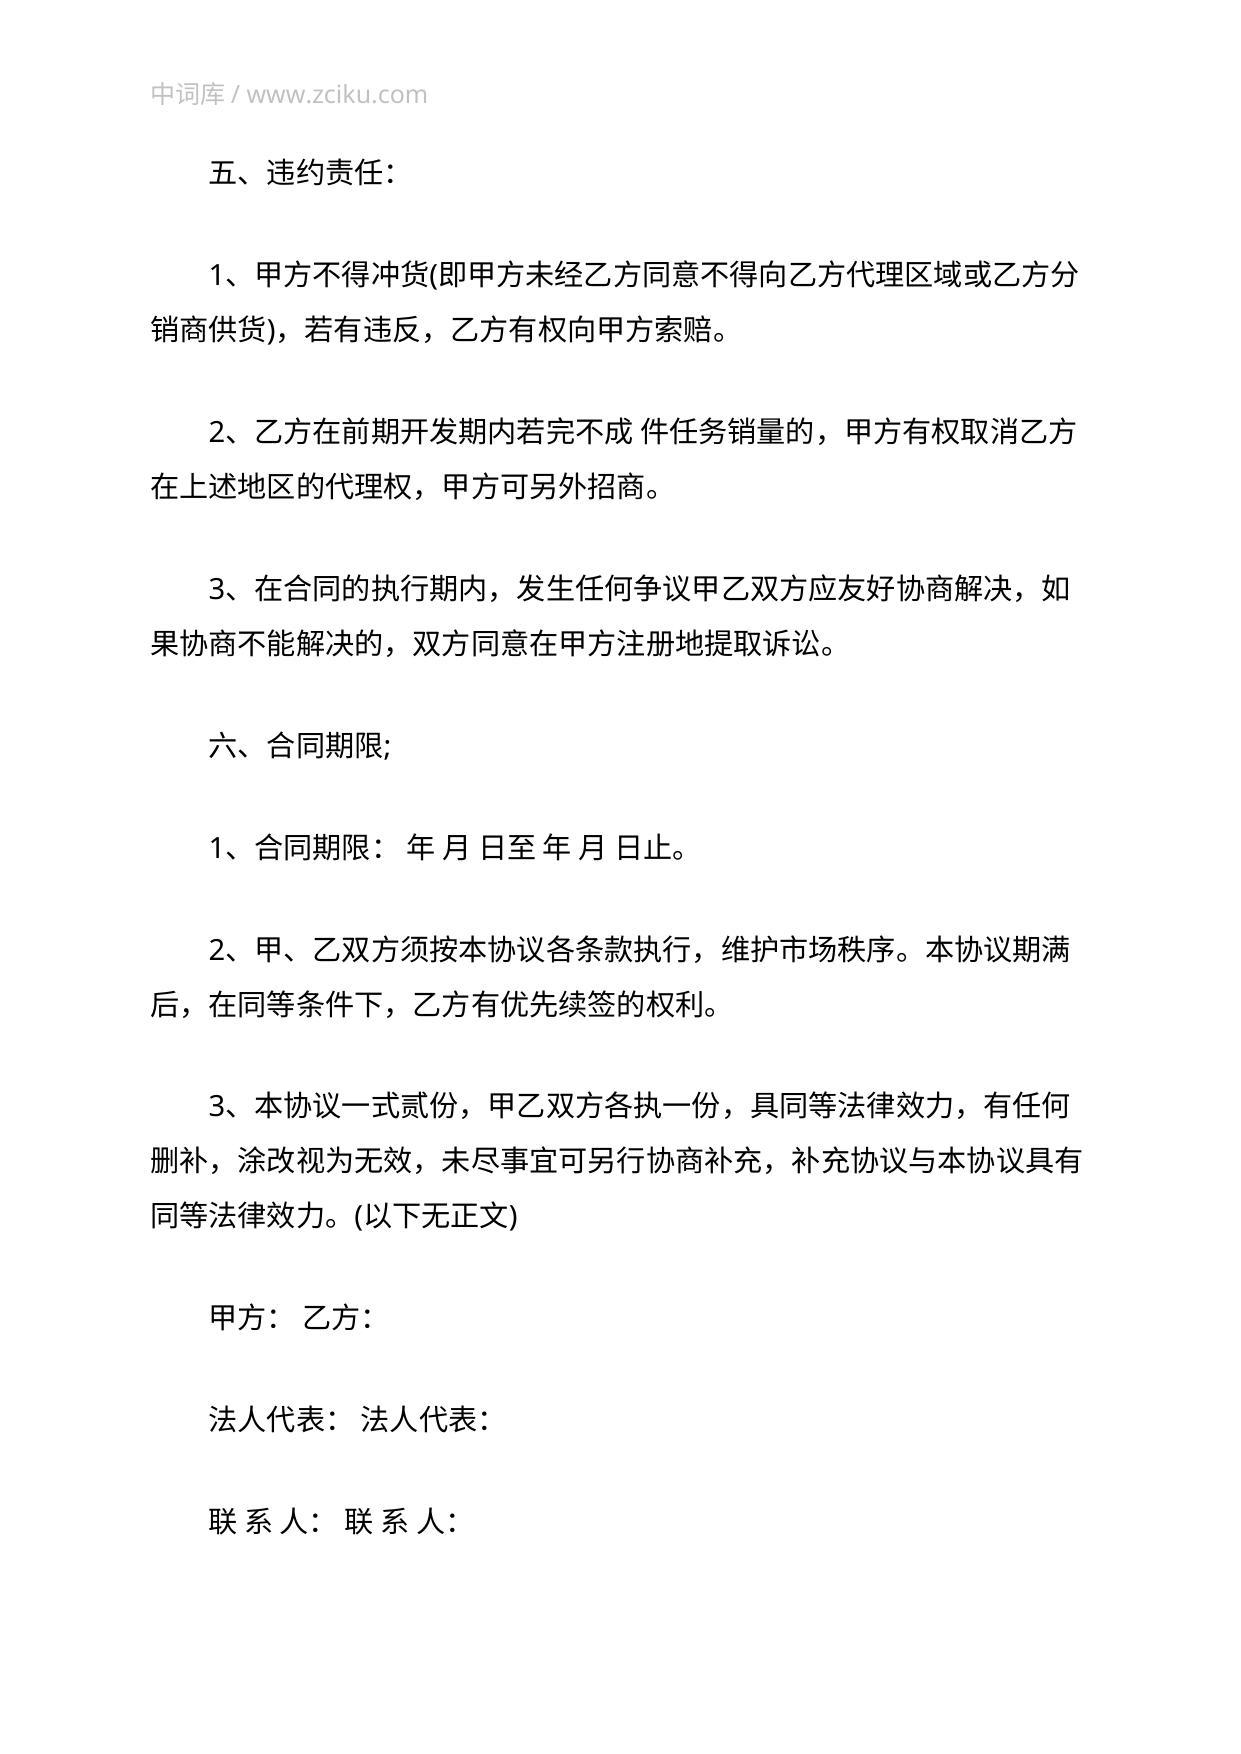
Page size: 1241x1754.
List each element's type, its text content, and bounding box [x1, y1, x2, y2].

text 联 系 人： 联 系 人： [150, 1498, 1090, 1541]
text 六、合同期限; [150, 722, 1090, 765]
text 3、本协议一式贰份，甲乙双方各执一份，具同等法律效力，有任何删补，涂改视为无效，未尽事宜可另行协商补充，补充协议与本协议具有同等法律效力。(以下无正文) [150, 1083, 1090, 1235]
text 2、甲、乙双方须按本协议各条款执行，维护市场秩序。本协议期满后，在同等条件下，乙方有优先续签的权利。 [150, 926, 1090, 1023]
text 甲方： 乙方： [150, 1295, 1090, 1337]
text 1、甲方不得冲货(即甲方未经乙方同意不得向乙方代理区域或乙方分销商供货)，若有违反，乙方有权向甲方索赔。 [150, 252, 1090, 349]
text 2、乙方在前期开发期内若完不成 件任务销量的，甲方有权取消乙方在上述地区的代理权，甲方可另外招商。 [150, 409, 1090, 506]
text 法人代表： 法人代表： [150, 1397, 1090, 1439]
text 3、在合同的执行期内，发生任何争议甲乙双方应友好协商解决，如果协商不能解决的，双方同意在甲方注册地提取诉讼。 [150, 566, 1090, 663]
text 1、合同期限： 年 月 日至 年 月 日止。 [150, 824, 1090, 867]
text 五、违约责任： [150, 150, 1090, 192]
